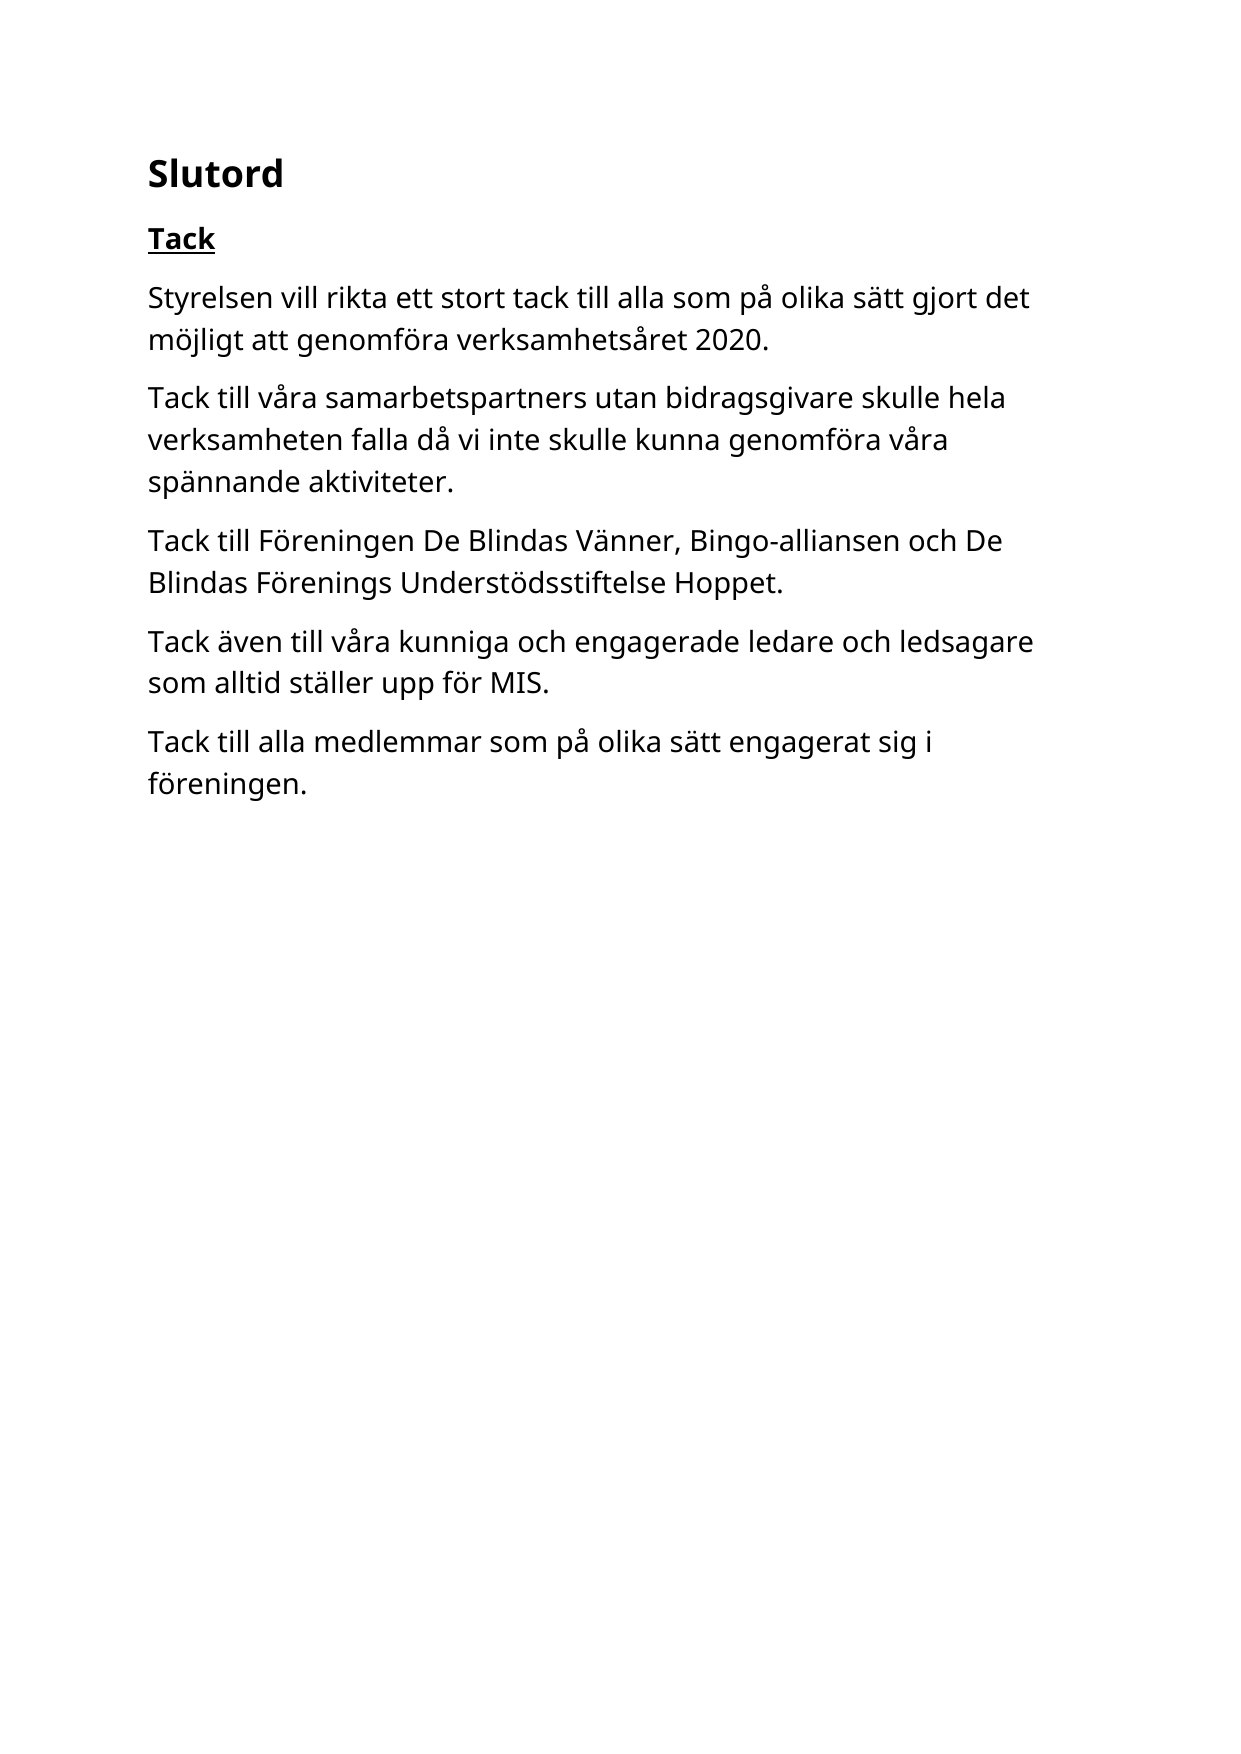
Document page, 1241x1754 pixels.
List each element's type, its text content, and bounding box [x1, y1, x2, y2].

text Tack även till våra kunniga och engagerade ledare och ledsagare som alltid ställer upp för MIS. [148, 621, 1093, 702]
text Slutord [148, 148, 1093, 199]
text Styrelsen vill rikta ett stort tack till alla som på olika sätt gjort det möjligt att genomföra verksamhetsåret 2020. [148, 277, 1093, 359]
text Tack till Föreningen De Blindas Vänner, Bingo-alliansen och De Blindas Förenings Understödsstiftelse Hoppet. [148, 520, 1093, 602]
text Tack till alla medlemmar som på olika sätt engagerat sig i föreningen. [148, 721, 1093, 803]
text Tack [148, 218, 1093, 258]
text Tack till våra samarbetspartners utan bidragsgivare skulle hela verksamheten falla då vi inte skulle kunna genomföra våra spännande aktiviteter. [148, 378, 1093, 501]
